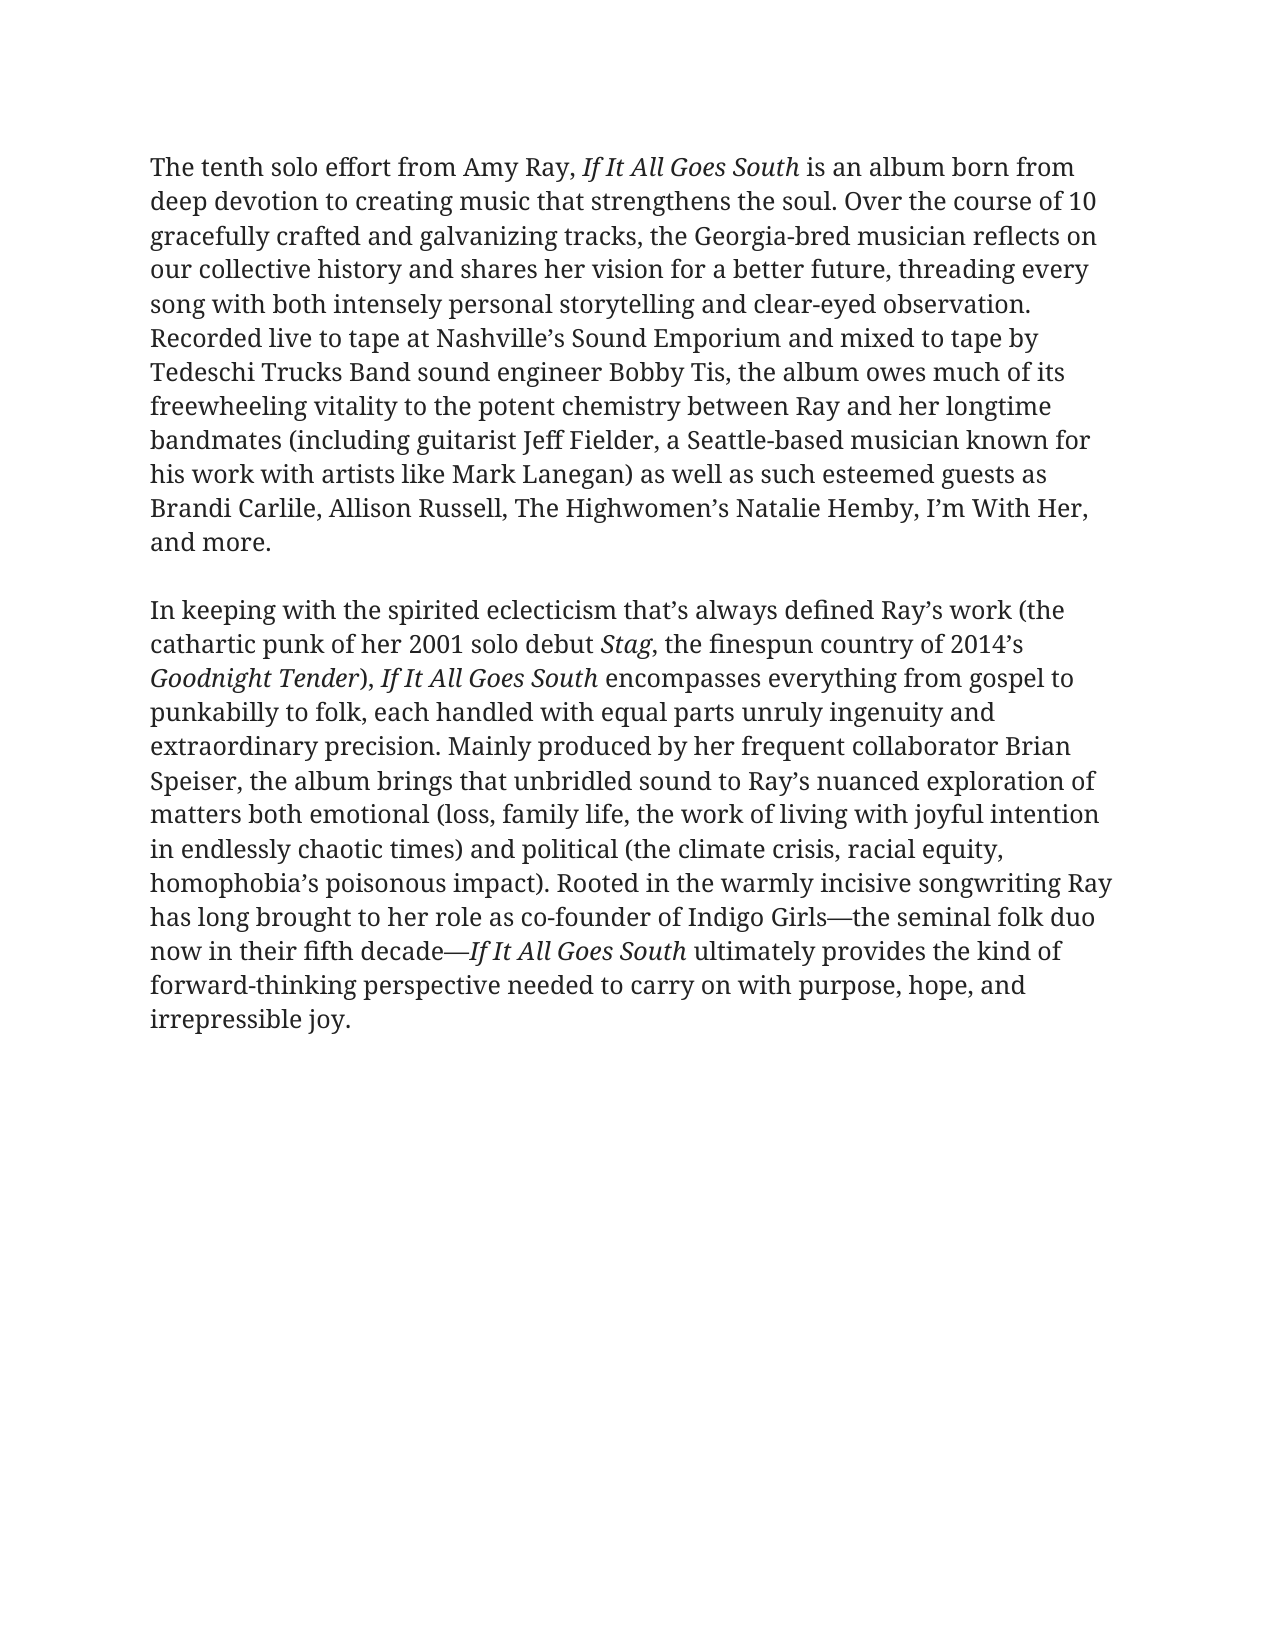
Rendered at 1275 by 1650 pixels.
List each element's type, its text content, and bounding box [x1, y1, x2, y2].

text In keeping with the spirited eclecticism that’s always defined Ray’s work (the cathartic punk of her 2001 solo debut Stag, the finespun country of 2014’s Goodnight Tender), If It All Goes South encompasses everything from gospel to punkabilly to folk, each handled with equal parts unruly ingenuity and extraordinary precision. Mainly produced by her frequent collaborator Brian Speiser, the album brings that unbridled sound to Ray’s nuanced exploration of matters both emotional (loss, family life, the work of living with joyful intention in endlessly chaotic times) and political (the climate crisis, racial equity, homophobia’s poisonous impact). Rooted in the warmly incisive songwriting Ray has long brought to her role as co-founder of Indigo Girls—the seminal folk duo now in their fifth decade—If It All Goes South ultimately provides the kind of forward-thinking perspective needed to carry on with purpose, hope, and irrepressible joy. [150, 593, 1125, 1036]
text The tenth solo effort from Amy Ray, If It All Goes South is an album born from deep devotion to creating music that strengthens the soul. Over the course of 10 gracefully crafted and galvanizing tracks, the Georgia-bred musician reflects on our collective history and shares her vision for a better future, threading every song with both intensely personal storytelling and clear-eyed observation. Recorded live to tape at Nashville’s Sound Emporium and mixed to tape by Tedeschi Trucks Band sound engineer Bobby Tis, the album owes much of its freewheeling vitality to the potent chemistry between Ray and her longtime bandmates (including guitarist Jeff Fielder, a Seattle-based musician known for his work with artists like Mark Lanegan) as well as such esteemed guests as Brandi Carlile, Allison Russell, The Highwomen’s Natalie Hemby, I’m With Her, and more. [150, 150, 1125, 559]
